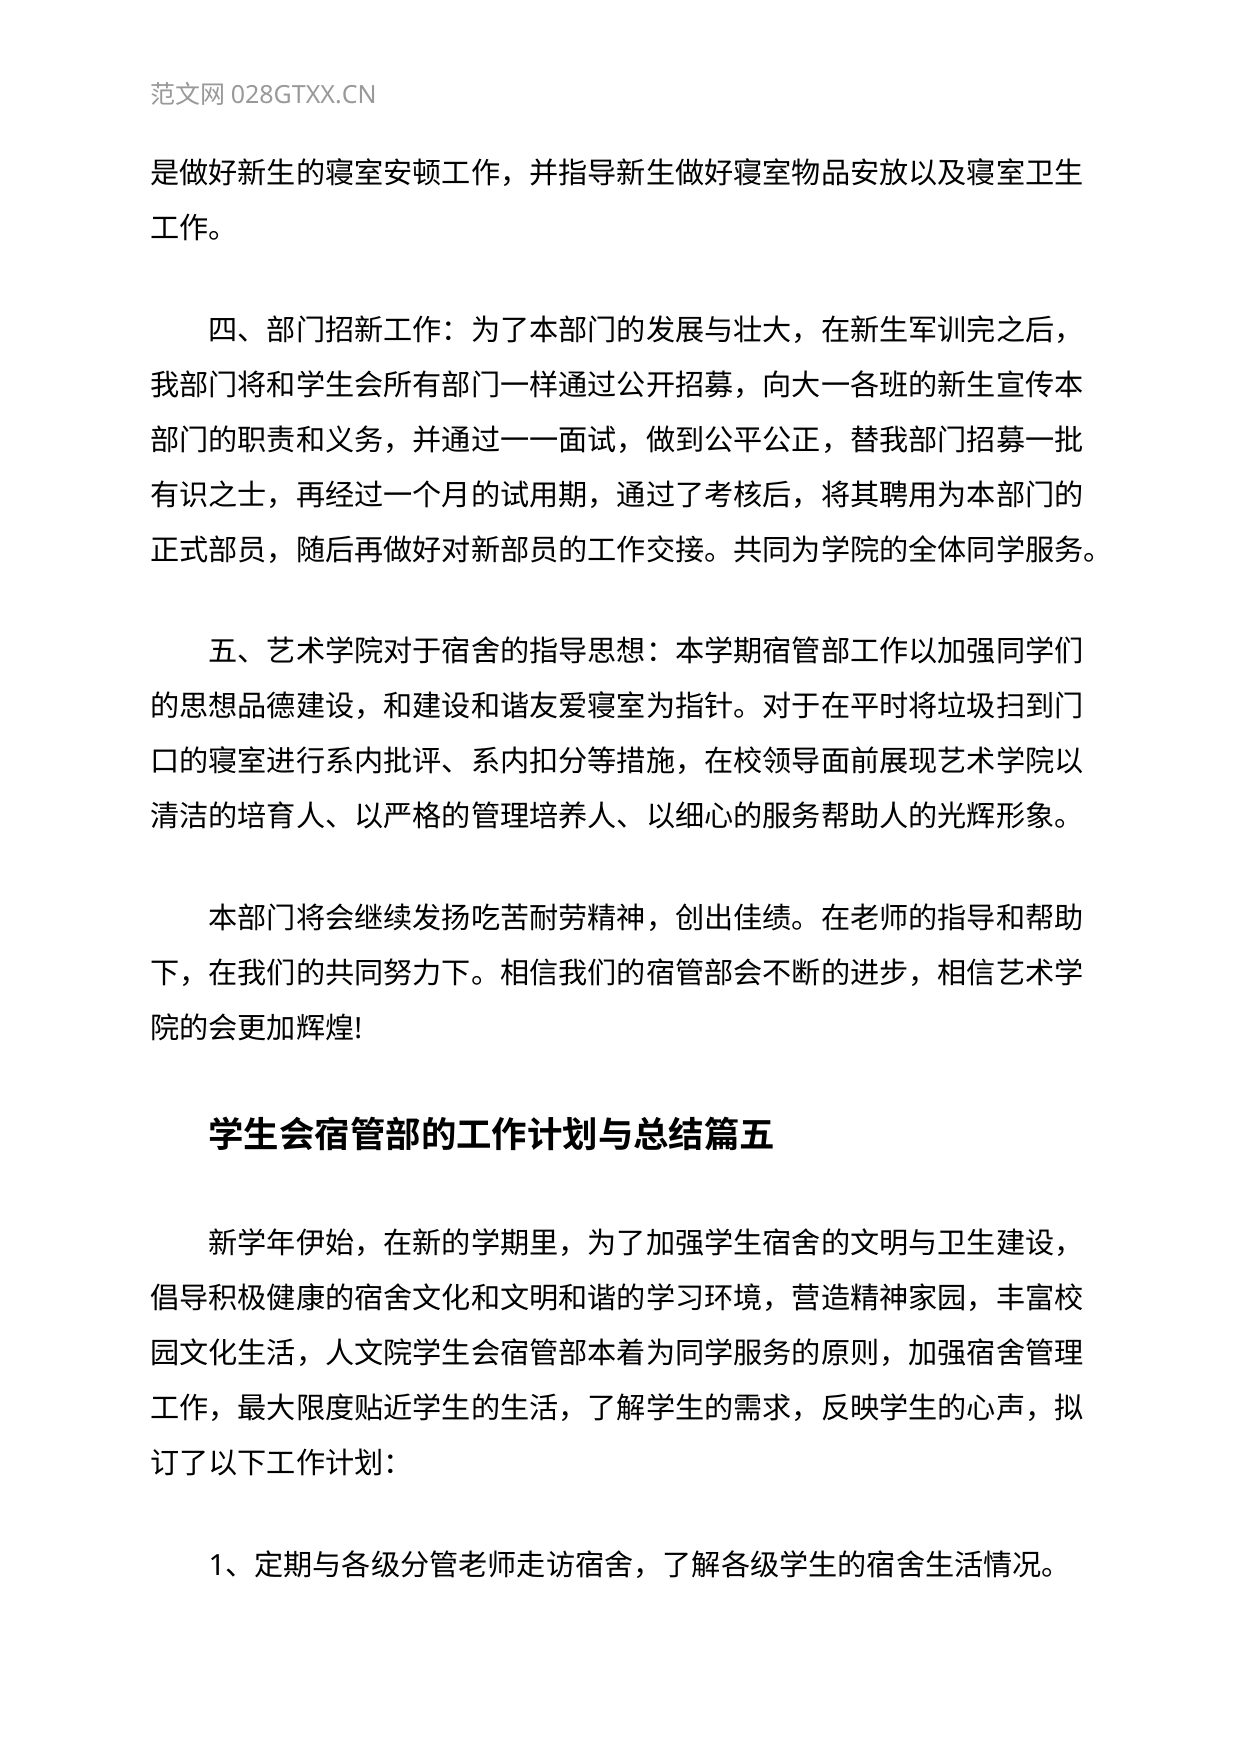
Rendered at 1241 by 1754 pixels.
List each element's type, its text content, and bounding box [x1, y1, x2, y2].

text 1、定期与各级分管老师走访宿舍，了解各级学生的宿舍生活情况。 [150, 1541, 1090, 1583]
text 五、艺术学院对于宿舍的指导思想：本学期宿管部工作以加强同学们的思想品德建设，和建设和谐友爱寝室为指针。对于在平时将垃圾扫到门口的寝室进行系内批评、系内扣分等措施，在校领导面前展现艺术学院以清洁的培育人、以严格的管理培养人、以细心的服务帮助人的光辉形象。 [150, 628, 1090, 835]
text 本部门将会继续发扬吃苦耐劳精神，创出佳绩。在老师的指导和帮助下，在我们的共同努力下。相信我们的宿管部会不断的进步，相信艺术学院的会更加辉煌! [150, 894, 1090, 1047]
text 学生会宿管部的工作计划与总结篇五 [150, 1106, 1090, 1157]
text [150, 150, 1090, 247]
text 四、部门招新工作：为了本部门的发展与壮大，在新生军训完之后，我部门将和学生会所有部门一样通过公开招募，向大一各班的新生宣传本部门的职责和义务，并通过一一面试，做到公平公正，替我部门招募一批有识之士，再经过一个月的试用期，通过了考核后，将其聘用为本部门的正式部员，随后再做好对新部员的工作交接。共同为学院的全体同学服务。 [150, 307, 1090, 568]
text 新学年伊始，在新的学期里，为了加强学生宿舍的文明与卫生建设，倡导积极健康的宿舍文化和文明和谐的学习环境，营造精神家园，丰富校园文化生活，人文院学生会宿管部本着为同学服务的原则，加强宿舍管理工作，最大限度贴近学生的生活，了解学生的需求，反映学生的心声，拟订了以下工作计划： [150, 1220, 1090, 1482]
